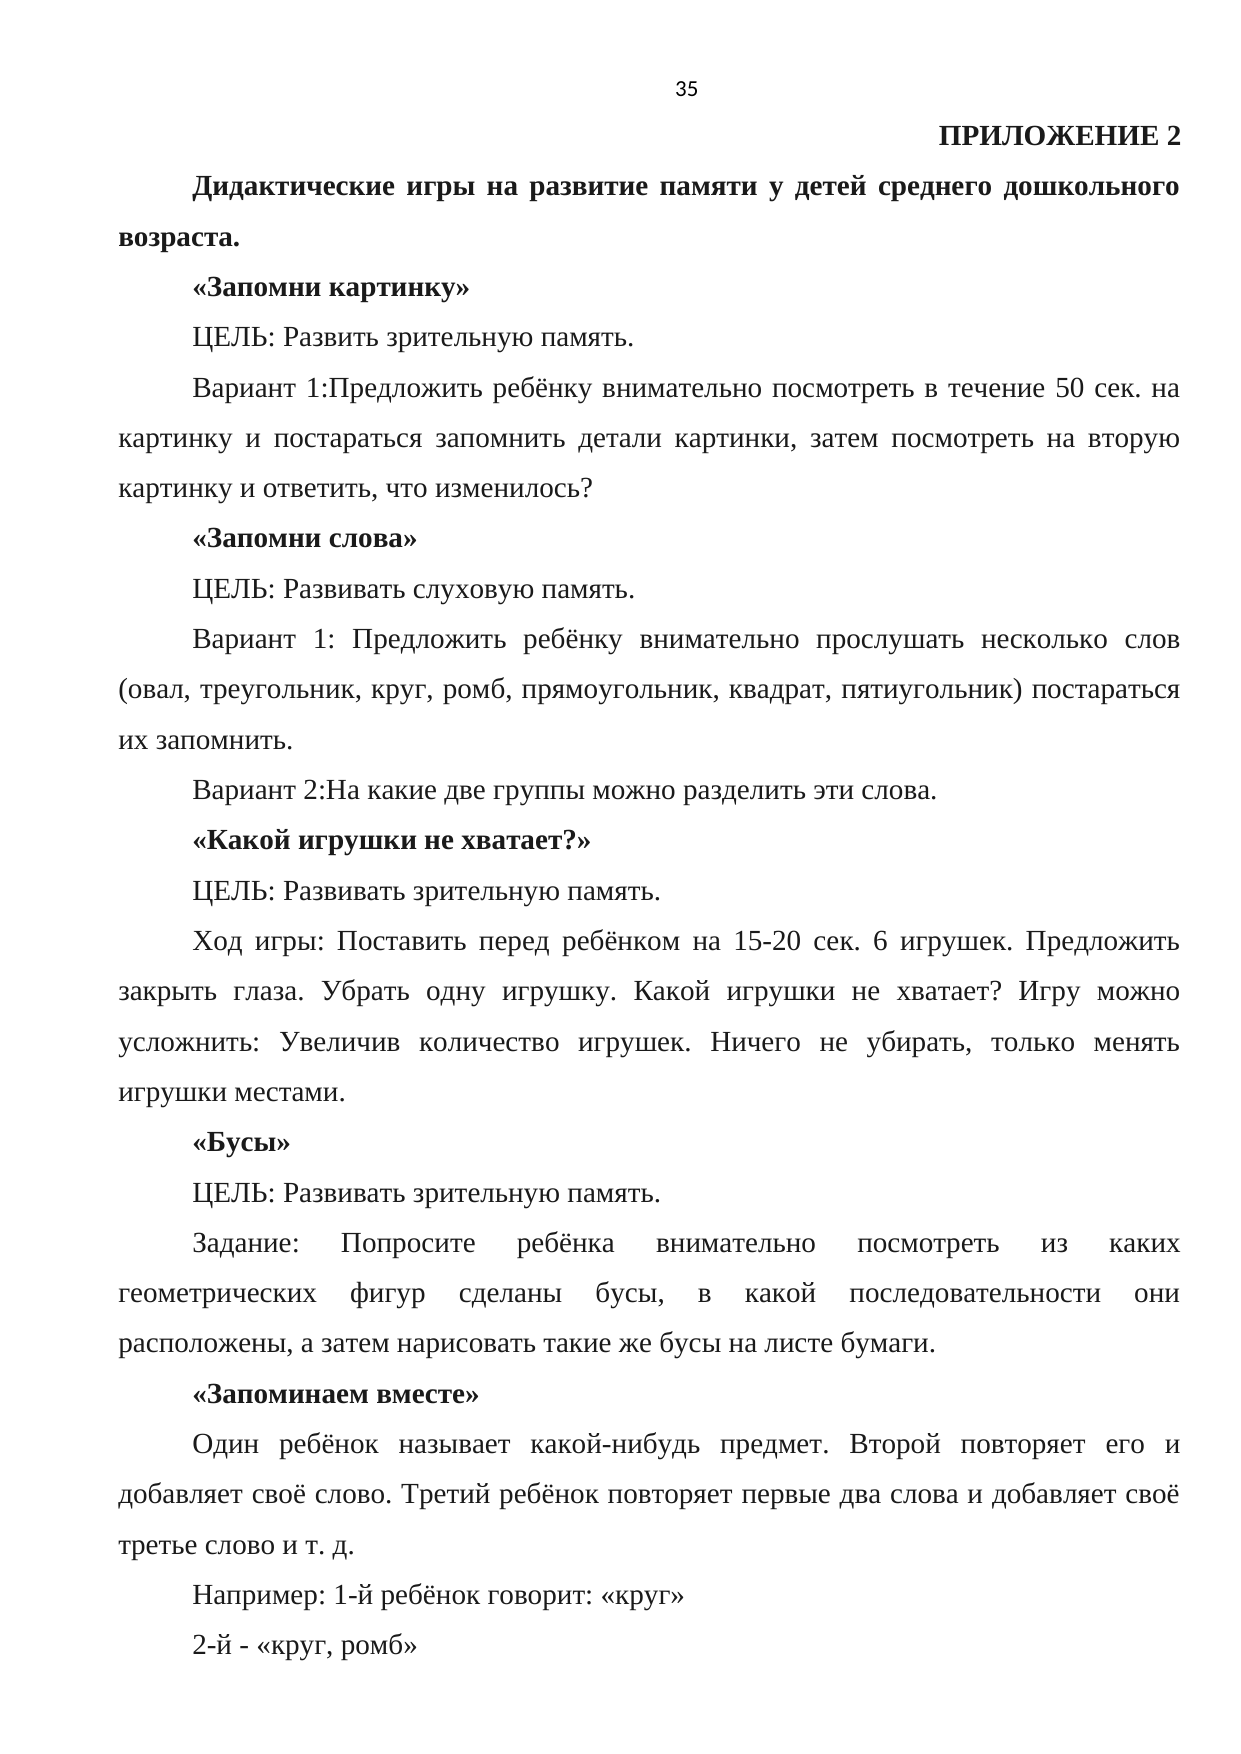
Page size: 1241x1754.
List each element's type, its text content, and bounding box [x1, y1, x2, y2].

text «Запомни слова» [118, 521, 1181, 554]
text Задание: Попросите ребёнка внимательно посмотреть из каких геометрических фигур сделаны бусы, в какой последовательности они расположены, а затем нарисовать такие же бусы на листе бумаги. [118, 1225, 1181, 1359]
text Вариант 2:На какие две группы можно разделить эти слова. [118, 772, 1181, 806]
text Вариант 1: Предложить ребёнку внимательно прослушать несколько слов (овал, треугольник, круг, ромб, прямоугольник, квадрат, пятиугольник) постараться их запомнить. [118, 621, 1181, 755]
text «Запоминаем вместе» [118, 1376, 1181, 1409]
text 2-й - «круг, ромб» [118, 1627, 1181, 1661]
text ЦЕЛЬ: Развивать зрительную память. [118, 1175, 1181, 1208]
text «Какой игрушки не хватает?» [118, 822, 1181, 856]
text ЦЕЛЬ: Развить зрительную память. [118, 319, 1181, 353]
text Например: 1-й ребёнок говорит: «круг» [118, 1577, 1181, 1611]
text ЦЕЛЬ: Развивать слуховую память. [118, 571, 1181, 604]
text ЦЕЛЬ: Развивать зрительную память. [118, 873, 1181, 906]
text «Запомни картинку» [118, 269, 1181, 303]
text Ход игры: Поставить перед ребёнком на 15-20 сек. 6 игрушек. Предложить закрыть глаза. Убрать одну игрушку. Какой игрушки не хватает? Игру можно усложнить: Увеличив количество игрушек. Ничего не убирать, только менять игрушки местами. [118, 923, 1181, 1108]
text Один ребёнок называет какой-нибудь предмет. Второй повторяет его и добавляет своё слово. Третий ребёнок повторяет первые два слова и добавляет своё третье слово и т. д. [118, 1426, 1181, 1560]
text ПРИЛОЖЕНИЕ 2 [118, 118, 1181, 152]
text Дидактические игры на развитие памяти у детей среднего дошкольного возраста. [118, 168, 1181, 252]
text «Бусы» [118, 1124, 1181, 1158]
text Вариант 1:Предложить ребёнку внимательно посмотреть в течение 50 сек. на картинку и постараться запомнить детали картинки, затем посмотреть на вторую картинку и ответить, что изменилось? [118, 370, 1181, 504]
